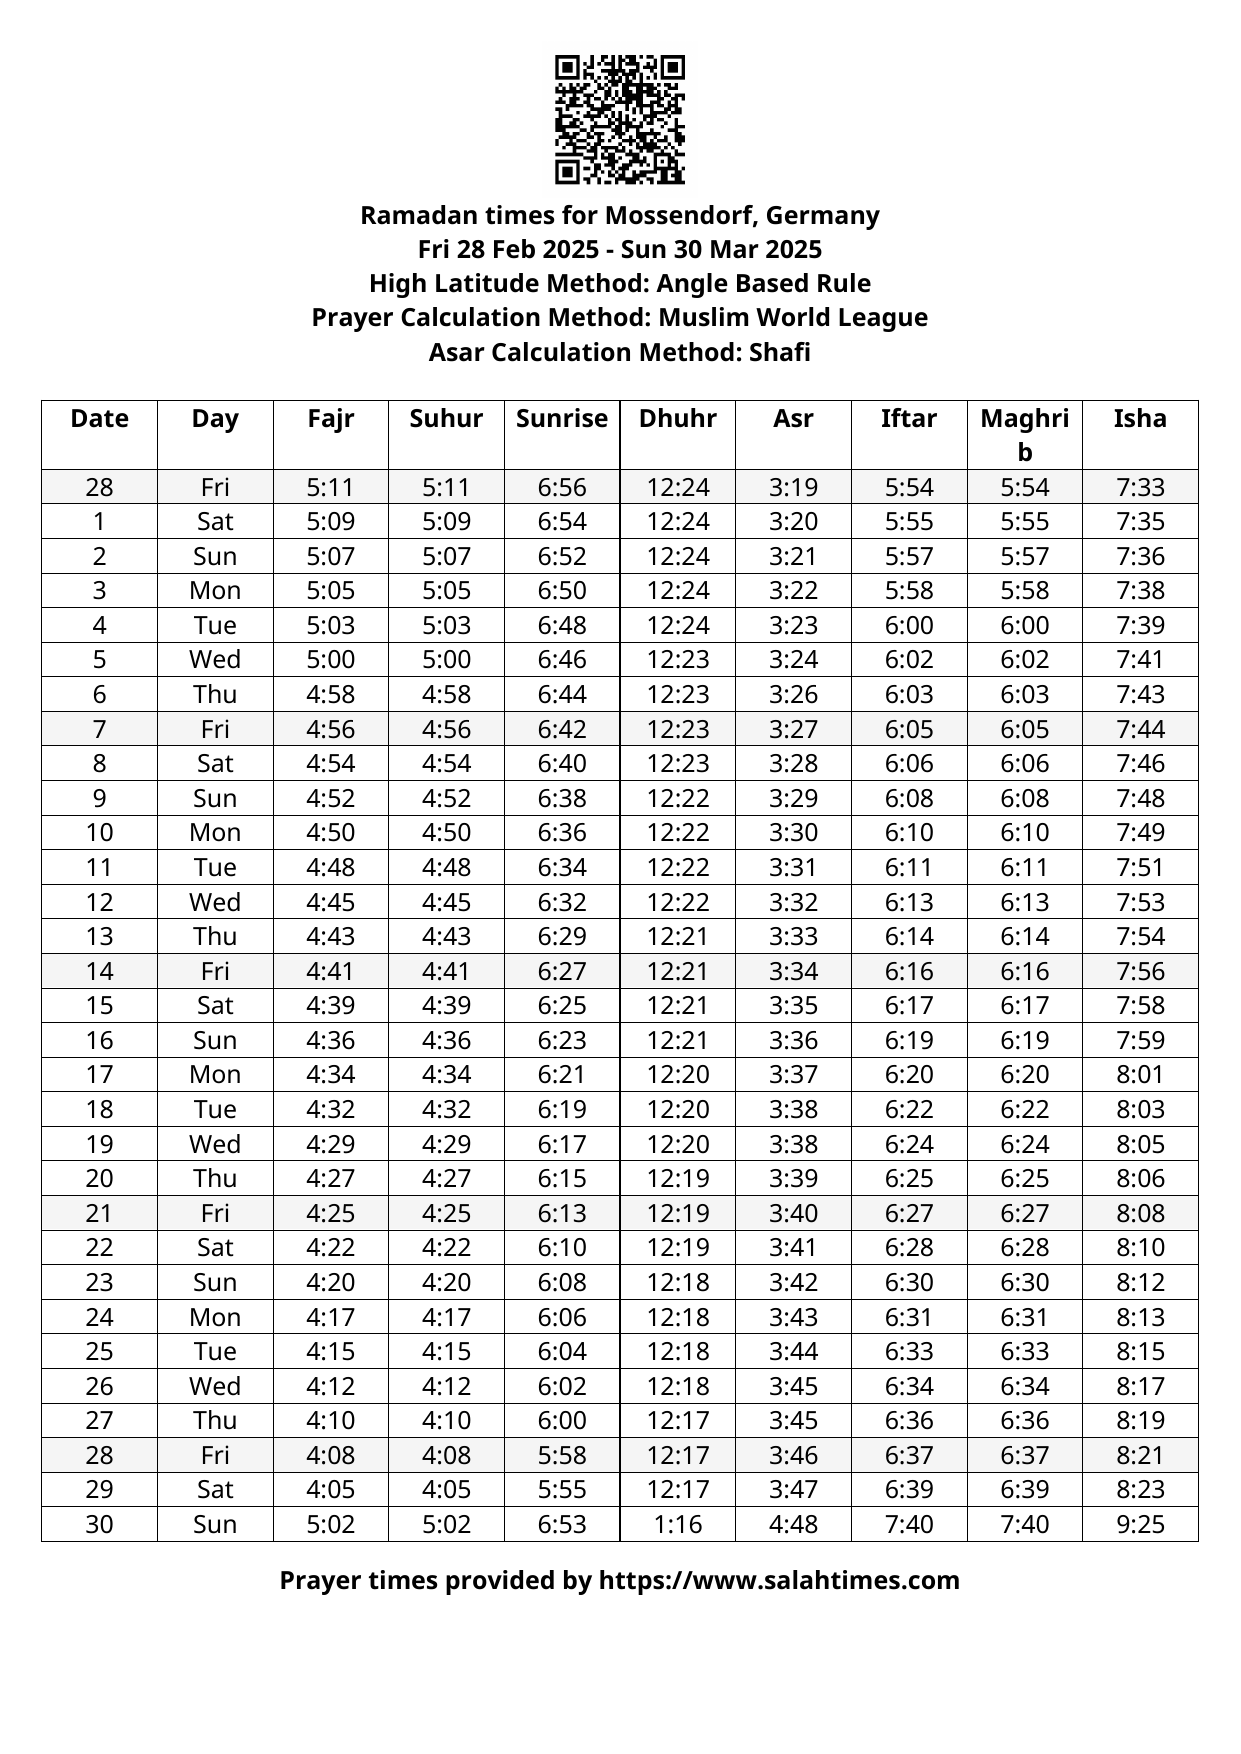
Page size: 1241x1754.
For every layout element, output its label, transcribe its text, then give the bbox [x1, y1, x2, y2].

table_cell 5:57 [852, 539, 967, 572]
table_cell 7:39 [1083, 608, 1198, 642]
table_cell 6:19 [968, 1023, 1082, 1057]
table_cell 12:24 [621, 470, 735, 503]
table_cell 12:17 [621, 1404, 735, 1437]
table_cell 12:19 [621, 1161, 735, 1195]
table_cell 12:24 [621, 539, 735, 572]
table_cell 9 [42, 781, 157, 814]
table_cell 7:59 [1083, 1023, 1198, 1057]
table_cell 12:24 [621, 504, 735, 538]
table_cell 6:06 [852, 746, 967, 780]
table_cell 6:02 [852, 643, 967, 676]
table_cell 3:39 [736, 1161, 851, 1195]
table_cell 6:39 [968, 1473, 1082, 1506]
table_cell 4:54 [389, 746, 504, 780]
table_cell 6:16 [968, 954, 1082, 987]
table_cell 4:56 [389, 712, 504, 745]
table_cell 6:27 [968, 1196, 1082, 1229]
table_cell 4:10 [274, 1404, 388, 1437]
table_cell 3:37 [736, 1058, 851, 1091]
table_cell Mon [158, 1058, 273, 1091]
table_cell Wed [158, 643, 273, 676]
table_cell 6:48 [505, 608, 619, 642]
table_cell 12:19 [621, 1231, 735, 1264]
table_cell 6:03 [968, 677, 1082, 711]
table_cell 3:42 [736, 1265, 851, 1299]
table_cell 5:57 [968, 539, 1082, 572]
table_cell 1 [42, 504, 157, 538]
table_header Day [158, 401, 273, 469]
table_cell 6:27 [505, 954, 619, 987]
table_cell 12:22 [621, 781, 735, 814]
table_cell 6:27 [852, 1196, 967, 1229]
table_cell 7:40 [852, 1507, 967, 1541]
table_cell 4:25 [274, 1196, 388, 1229]
table_cell 4:08 [274, 1438, 388, 1472]
table_cell 10 [42, 816, 157, 849]
table_cell 25 [42, 1334, 157, 1368]
table_cell 6:20 [968, 1058, 1082, 1091]
table_cell 6:08 [852, 781, 967, 814]
table_cell 8:06 [1083, 1161, 1198, 1195]
table_cell Sat [158, 746, 273, 780]
table_cell 3:47 [736, 1473, 851, 1506]
table_cell 12:18 [621, 1265, 735, 1299]
table_cell 6:20 [852, 1058, 967, 1091]
table_cell 6:02 [968, 643, 1082, 676]
table_cell 2 [42, 539, 157, 572]
table_cell 4:52 [389, 781, 504, 814]
table_cell 12:18 [621, 1300, 735, 1333]
table_cell 12:23 [621, 643, 735, 676]
table_cell 6:29 [505, 919, 619, 953]
table_cell 7:43 [1083, 677, 1198, 711]
table_cell 5:09 [274, 504, 388, 538]
table_cell 6:52 [505, 539, 619, 572]
table_cell 3:33 [736, 919, 851, 953]
table_cell 5:05 [274, 574, 388, 607]
text Fri 28 Feb 2025 - Sun 30 Mar 2025 [42, 232, 1198, 266]
table_cell 4:50 [274, 816, 388, 849]
table_cell 6:39 [852, 1473, 967, 1506]
table_cell 12:20 [621, 1092, 735, 1126]
table_cell 4 [42, 608, 157, 642]
table_cell 7:53 [1083, 885, 1198, 918]
table_cell 6:25 [968, 1161, 1082, 1195]
table_cell 7:36 [1083, 539, 1198, 572]
table_cell 9:25 [1083, 1507, 1198, 1541]
table_cell 5:55 [852, 504, 967, 538]
table_cell 3:40 [736, 1196, 851, 1229]
table_cell Wed [158, 1127, 273, 1160]
table_cell 6:17 [505, 1127, 619, 1160]
table_cell 5:03 [274, 608, 388, 642]
table_cell 6:46 [505, 643, 619, 676]
table_cell 5:09 [389, 504, 504, 538]
table_cell 3:44 [736, 1334, 851, 1368]
table_header Isha [1083, 401, 1198, 469]
table_cell 6:05 [852, 712, 967, 745]
table_cell 7:33 [1083, 470, 1198, 503]
table_cell 12:24 [621, 574, 735, 607]
table_cell Sun [158, 539, 273, 572]
table_cell Sun [158, 1507, 273, 1541]
text High Latitude Method: Angle Based Rule [42, 266, 1198, 300]
table_cell 3:45 [736, 1369, 851, 1402]
table_cell 5:11 [389, 470, 504, 503]
table_cell 6:00 [505, 1404, 619, 1437]
table_cell 3:28 [736, 746, 851, 780]
table_cell 6:50 [505, 574, 619, 607]
table_cell 6:22 [852, 1092, 967, 1126]
table_cell 23 [42, 1265, 157, 1299]
table_cell 4:27 [274, 1161, 388, 1195]
table_cell 6:37 [968, 1438, 1082, 1472]
table_cell Tue [158, 608, 273, 642]
table_cell 6:10 [968, 816, 1082, 849]
table_cell 5:54 [852, 470, 967, 503]
table_cell 3:26 [736, 677, 851, 711]
picture [542, 41, 699, 198]
table_cell 18 [42, 1092, 157, 1126]
table_cell Mon [158, 1300, 273, 1333]
table_cell 12:22 [621, 850, 735, 884]
table_cell 3:31 [736, 850, 851, 884]
table_cell 6:19 [505, 1092, 619, 1126]
table_cell 12:18 [621, 1334, 735, 1368]
table_cell 6:40 [505, 746, 619, 780]
table_cell 20 [42, 1161, 157, 1195]
table_cell 6:32 [505, 885, 619, 918]
table_cell Fri [158, 470, 273, 503]
table_cell 3:46 [736, 1438, 851, 1472]
table_cell 7:56 [1083, 954, 1198, 987]
table_cell 12:20 [621, 1127, 735, 1160]
table_cell 7:49 [1083, 816, 1198, 849]
table_cell 4:56 [274, 712, 388, 745]
table_cell 6:36 [505, 816, 619, 849]
table_cell 6:36 [852, 1404, 967, 1437]
table_cell 12:21 [621, 1023, 735, 1057]
table_cell 7:54 [1083, 919, 1198, 953]
table_cell 21 [42, 1196, 157, 1229]
table_cell 6:36 [968, 1404, 1082, 1437]
table_cell Fri [158, 954, 273, 987]
table_cell 6:15 [505, 1161, 619, 1195]
table_cell 3:27 [736, 712, 851, 745]
table_cell 6:31 [968, 1300, 1082, 1333]
table_cell 6:33 [968, 1334, 1082, 1368]
table_cell 4:12 [389, 1369, 504, 1402]
table_header Suhur [389, 401, 504, 469]
table_cell 4:10 [389, 1404, 504, 1437]
table_cell 4:17 [274, 1300, 388, 1333]
table_cell 4:15 [274, 1334, 388, 1368]
table_cell 12:21 [621, 954, 735, 987]
table_cell 6:06 [505, 1300, 619, 1333]
table_cell 4:15 [389, 1334, 504, 1368]
table_cell 4:05 [389, 1473, 504, 1506]
table_cell Wed [158, 1369, 273, 1402]
table_cell 4:58 [389, 677, 504, 711]
table_cell 15 [42, 989, 157, 1022]
table_cell 4:52 [274, 781, 388, 814]
table_cell 11 [42, 850, 157, 884]
table_cell 24 [42, 1300, 157, 1333]
table_cell 3:36 [736, 1023, 851, 1057]
table_cell 5:07 [389, 539, 504, 572]
table_cell 6:08 [505, 1265, 619, 1299]
table_header Fajr [274, 401, 388, 469]
table_cell Tue [158, 850, 273, 884]
table_cell 8:19 [1083, 1404, 1198, 1437]
table_cell 4:29 [389, 1127, 504, 1160]
table_cell Wed [158, 885, 273, 918]
table_cell 3:32 [736, 885, 851, 918]
table_cell 3:22 [736, 574, 851, 607]
table_cell 6:17 [852, 989, 967, 1022]
table_cell 6:37 [852, 1438, 967, 1472]
table_cell 6 [42, 677, 157, 711]
table_cell 4:54 [274, 746, 388, 780]
table_cell 6:06 [968, 746, 1082, 780]
table_cell 6:00 [852, 608, 967, 642]
text Asar Calculation Method: Shafi [42, 334, 1198, 368]
table_cell 5:02 [389, 1507, 504, 1541]
table_cell 6:56 [505, 470, 619, 503]
table_cell 6:10 [852, 816, 967, 849]
table_cell Thu [158, 1161, 273, 1195]
table_cell 4:39 [389, 989, 504, 1022]
table_cell Sat [158, 1231, 273, 1264]
table_cell 3:35 [736, 989, 851, 1022]
table_cell 4:22 [274, 1231, 388, 1264]
table_cell 7:48 [1083, 781, 1198, 814]
text Prayer Calculation Method: Muslim World League [42, 300, 1198, 334]
table_cell 4:05 [274, 1473, 388, 1506]
table_cell 4:48 [736, 1507, 851, 1541]
table_cell 4:50 [389, 816, 504, 849]
table_cell 4:43 [389, 919, 504, 953]
table_cell 8:03 [1083, 1092, 1198, 1126]
table_cell 26 [42, 1369, 157, 1402]
table_cell 6:11 [968, 850, 1082, 884]
table_cell 12:24 [621, 608, 735, 642]
table_cell Fri [158, 712, 273, 745]
table_cell 8:05 [1083, 1127, 1198, 1160]
table_cell 3:21 [736, 539, 851, 572]
table_cell 12:23 [621, 677, 735, 711]
table_cell 3:23 [736, 608, 851, 642]
table_header Dhuhr [621, 401, 735, 469]
table_cell 6:38 [505, 781, 619, 814]
table_cell 3:19 [736, 470, 851, 503]
table_cell 19 [42, 1127, 157, 1160]
table_cell 6:53 [505, 1507, 619, 1541]
table_cell 4:45 [389, 885, 504, 918]
table_cell 6:10 [505, 1231, 619, 1264]
table_cell 3:41 [736, 1231, 851, 1264]
table_cell 6:14 [968, 919, 1082, 953]
table_cell 5:02 [274, 1507, 388, 1541]
table_header Sunrise [505, 401, 619, 469]
table_cell 4:36 [274, 1023, 388, 1057]
table_cell 4:48 [389, 850, 504, 884]
table_cell 6:14 [852, 919, 967, 953]
table_cell 5:05 [389, 574, 504, 607]
table_cell 17 [42, 1058, 157, 1091]
table_cell 3:30 [736, 816, 851, 849]
table_cell 4:20 [389, 1265, 504, 1299]
table_cell 6:03 [852, 677, 967, 711]
table_cell Mon [158, 816, 273, 849]
table_cell 12:19 [621, 1196, 735, 1229]
table_cell 3:38 [736, 1127, 851, 1160]
text Prayer times provided by https://www.salahtimes.com [42, 1563, 1198, 1597]
table_cell 6:11 [852, 850, 967, 884]
table_cell 6:00 [968, 608, 1082, 642]
table_cell 7:40 [968, 1507, 1082, 1541]
table_cell 4:34 [389, 1058, 504, 1091]
table_cell 4:22 [389, 1231, 504, 1264]
table_cell 8:12 [1083, 1265, 1198, 1299]
table_cell 5:58 [505, 1438, 619, 1472]
table_cell 5:55 [968, 504, 1082, 538]
table_cell Fri [158, 1438, 273, 1472]
table_cell 6:23 [505, 1023, 619, 1057]
table_cell 7:46 [1083, 746, 1198, 780]
table_cell 6:13 [505, 1196, 619, 1229]
table_header Maghrib [968, 401, 1082, 469]
table_cell 4:08 [389, 1438, 504, 1472]
table_cell 6:04 [505, 1334, 619, 1368]
table_cell 6:33 [852, 1334, 967, 1368]
table_cell 3:20 [736, 504, 851, 538]
table_cell 4:27 [389, 1161, 504, 1195]
table_cell 4:29 [274, 1127, 388, 1160]
table_cell 5 [42, 643, 157, 676]
table_header Iftar [852, 401, 967, 469]
table_cell 8 [42, 746, 157, 780]
table_cell 8:10 [1083, 1231, 1198, 1264]
table_cell 7:41 [1083, 643, 1198, 676]
table_cell 5:07 [274, 539, 388, 572]
table_cell 6:21 [505, 1058, 619, 1091]
table_cell 12:17 [621, 1438, 735, 1472]
table_cell 5:00 [274, 643, 388, 676]
table_cell 4:12 [274, 1369, 388, 1402]
table_cell 3 [42, 574, 157, 607]
table_cell 4:58 [274, 677, 388, 711]
table_cell 6:54 [505, 504, 619, 538]
table_cell 3:29 [736, 781, 851, 814]
table_cell Thu [158, 919, 273, 953]
table_cell 7:51 [1083, 850, 1198, 884]
table_cell 7 [42, 712, 157, 745]
table_cell 4:45 [274, 885, 388, 918]
table_cell 8:15 [1083, 1334, 1198, 1368]
table_cell 6:02 [505, 1369, 619, 1402]
table_cell 12:22 [621, 816, 735, 849]
table_cell Tue [158, 1092, 273, 1126]
table_cell 6:13 [852, 885, 967, 918]
table_cell 12:18 [621, 1369, 735, 1402]
table_cell 5:58 [852, 574, 967, 607]
table_cell Sun [158, 781, 273, 814]
table_cell 12:23 [621, 712, 735, 745]
table_cell 12:21 [621, 919, 735, 953]
table_cell 6:25 [505, 989, 619, 1022]
table_cell 29 [42, 1473, 157, 1506]
table_cell Sat [158, 504, 273, 538]
table_header Date [42, 401, 157, 469]
table_cell 4:41 [389, 954, 504, 987]
table_cell 8:17 [1083, 1369, 1198, 1402]
table_cell Fri [158, 1196, 273, 1229]
table_cell 4:17 [389, 1300, 504, 1333]
table_cell 12:23 [621, 746, 735, 780]
table_cell 12:22 [621, 885, 735, 918]
table_cell Sun [158, 1023, 273, 1057]
table_cell 8:13 [1083, 1300, 1198, 1333]
table_cell 12:17 [621, 1473, 735, 1506]
table_cell 4:25 [389, 1196, 504, 1229]
table_cell 14 [42, 954, 157, 987]
table_cell 6:34 [968, 1369, 1082, 1402]
table_cell 8:08 [1083, 1196, 1198, 1229]
table_cell 6:08 [968, 781, 1082, 814]
table_cell 5:03 [389, 608, 504, 642]
table_cell 6:05 [968, 712, 1082, 745]
table_cell 6:17 [968, 989, 1082, 1022]
table_cell 1:16 [621, 1507, 735, 1541]
table_cell Sat [158, 989, 273, 1022]
table_cell 8:01 [1083, 1058, 1198, 1091]
table_cell 3:38 [736, 1092, 851, 1126]
table_cell 8:23 [1083, 1473, 1198, 1506]
text Ramadan times for Mossendorf, Germany [42, 198, 1198, 232]
table_cell 6:25 [852, 1161, 967, 1195]
table_cell 6:16 [852, 954, 967, 987]
table_cell Tue [158, 1334, 273, 1368]
table_cell 6:28 [968, 1231, 1082, 1264]
table_cell 4:41 [274, 954, 388, 987]
table_cell 4:43 [274, 919, 388, 953]
table_cell 7:44 [1083, 712, 1198, 745]
table_cell 3:43 [736, 1300, 851, 1333]
table_cell 28 [42, 470, 157, 503]
table_cell 12:20 [621, 1058, 735, 1091]
table_cell 4:20 [274, 1265, 388, 1299]
table_cell 4:32 [274, 1092, 388, 1126]
table_cell 13 [42, 919, 157, 953]
table_cell Mon [158, 574, 273, 607]
table_cell 4:36 [389, 1023, 504, 1057]
table_cell 5:55 [505, 1473, 619, 1506]
table_cell 3:34 [736, 954, 851, 987]
table_cell 6:22 [968, 1092, 1082, 1126]
table_cell 12:21 [621, 989, 735, 1022]
table_cell 6:24 [968, 1127, 1082, 1160]
table_cell 4:34 [274, 1058, 388, 1091]
table_cell Sat [158, 1473, 273, 1506]
table_cell 27 [42, 1404, 157, 1437]
table_cell 6:28 [852, 1231, 967, 1264]
table_cell 4:32 [389, 1092, 504, 1126]
table_header Asr [736, 401, 851, 469]
table_cell 4:39 [274, 989, 388, 1022]
table_cell Sun [158, 1265, 273, 1299]
table_cell 3:45 [736, 1404, 851, 1437]
table_cell 7:35 [1083, 504, 1198, 538]
table_cell Thu [158, 677, 273, 711]
table_cell 8:21 [1083, 1438, 1198, 1472]
table_cell 12 [42, 885, 157, 918]
table_cell 5:58 [968, 574, 1082, 607]
table_cell 6:44 [505, 677, 619, 711]
table_cell 5:11 [274, 470, 388, 503]
table_cell 16 [42, 1023, 157, 1057]
table_cell 6:30 [968, 1265, 1082, 1299]
table_cell 6:34 [505, 850, 619, 884]
table_cell 6:13 [968, 885, 1082, 918]
table_cell 6:19 [852, 1023, 967, 1057]
table_cell 7:58 [1083, 989, 1198, 1022]
table_cell 6:42 [505, 712, 619, 745]
table_cell 22 [42, 1231, 157, 1264]
table_cell 28 [42, 1438, 157, 1472]
table_cell Thu [158, 1404, 273, 1437]
table_cell 5:00 [389, 643, 504, 676]
table_cell 6:31 [852, 1300, 967, 1333]
table_cell 7:38 [1083, 574, 1198, 607]
table_cell 4:48 [274, 850, 388, 884]
table_cell 6:24 [852, 1127, 967, 1160]
table_cell 5:54 [968, 470, 1082, 503]
table_cell 6:30 [852, 1265, 967, 1299]
table_cell 3:24 [736, 643, 851, 676]
table_cell 6:34 [852, 1369, 967, 1402]
table_cell 30 [42, 1507, 157, 1541]
